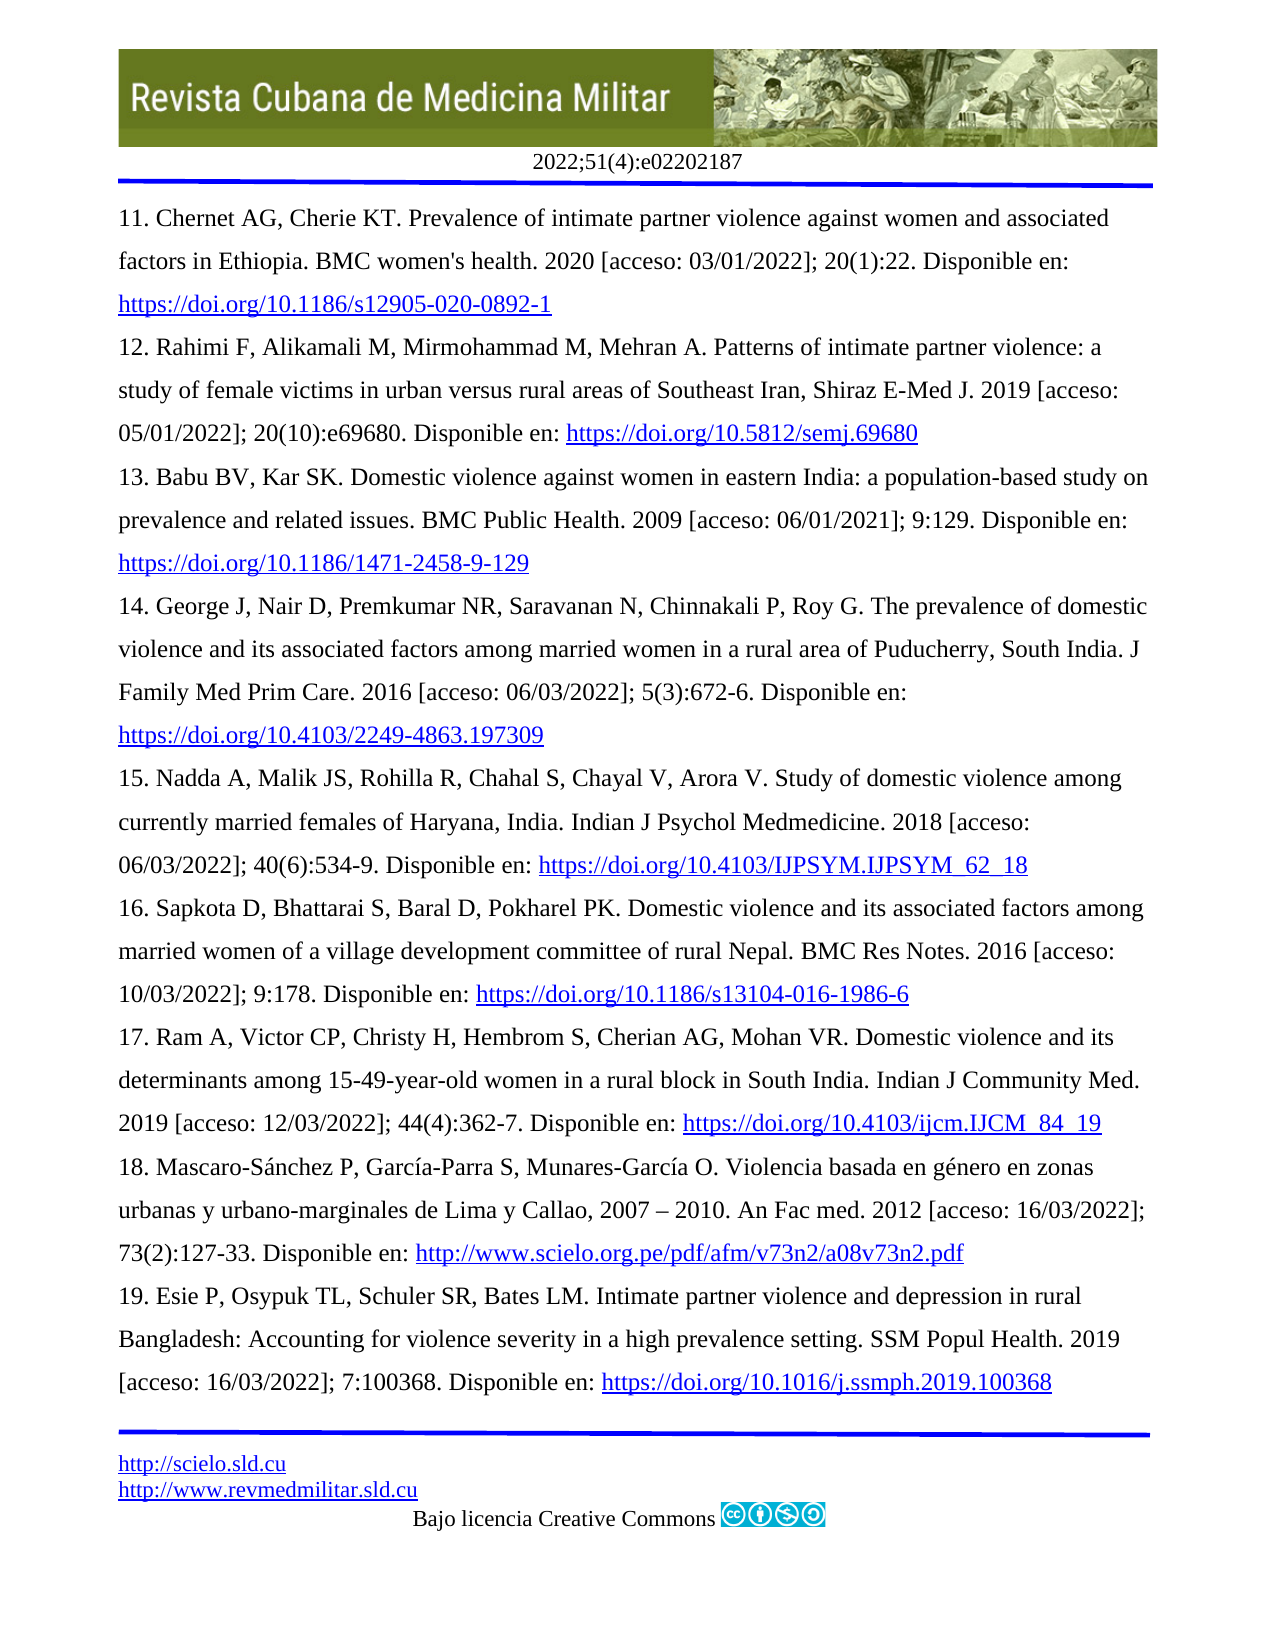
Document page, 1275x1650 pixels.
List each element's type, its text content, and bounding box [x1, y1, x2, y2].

text 16. Sapkota D, Bhattarai S, Baral D, Pokharel PK. Domestic violence and its associated factors among married women of a village development committee of rural Nepal. BMC Res Notes. 2016 [acceso: 10/03/2022]; 9:178. Disponible en: https://doi.org/10.1186/s13104-016-1986-6 [118, 893, 1157, 1008]
text 13. Babu BV, Kar SK. Domestic violence against women in eastern India: a population-based study on prevalence and related issues. BMC Public Health. 2009 [acceso: 06/01/2021]; 9:129. Disponible en: https://doi.org/10.1186/1471-2458-9-129 [118, 462, 1157, 577]
text 19. Esie P, Osypuk TL, Schuler SR, Bates LM. Intimate partner violence and depression in rural Bangladesh: Accounting for violence severity in a high prevalence setting. SSM Popul Health. 2019 [acceso: 16/03/2022]; 7:100368. Disponible en: https://doi.org/10.1016/j.ssmph.2019.100368 [118, 1281, 1157, 1396]
text 17. Ram A, Victor CP, Christy H, Hembrom S, Cherian AG, Mohan VR. Domestic violence and its determinants among 15-49-year-old women in a rural block in South India. Indian J Community Med. 2019 [acceso: 12/03/2022]; 44(4):362-7. Disponible en: https://doi.org/10.4103/ijcm.IJCM_84_19 [118, 1022, 1157, 1137]
text 18. Mascaro-Sánchez P, García-Parra S, Munares-García O. Violencia basada en género en zonas urbanas y urbano-marginales de Lima y Callao, 2007 – 2010. An Fac med. 2012 [acceso: 16/03/2022]; 73(2):127-33. Disponible en: http://www.scielo.org.pe/pdf/afm/v73n2/a08v73n2.pdf [118, 1152, 1157, 1267]
text 14. George J, Nair D, Premkumar NR, Saravanan N, Chinnakali P, Roy G. The prevalence of domestic violence and its associated factors among married women in a rural area of Puducherry, South India. J Family Med Prim Care. 2016 [acceso: 06/03/2022]; 5(3):672-6. Disponible en: https://doi.org/10.4103/2249-4863.197309 [118, 591, 1157, 749]
text 12. Rahimi F, Alikamali M, Mirmohammad M, Mehran A. Patterns of intimate partner violence: a study of female victims in urban versus rural areas of Southeast Iran, Shiraz E-Med J. 2019 [acceso: 05/01/2022]; 20(10):e69680. Disponible en: https://doi.org/10.5812/semj.69680 [118, 332, 1157, 447]
text 11. Chernet AG, Cherie KT. Prevalence of intimate partner violence against women and associated factors in Ethiopia. BMC women's health. 2020 [acceso: 03/01/2022]; 20(1):22. Disponible en: https://doi.org/10.1186/s12905-020-0892-1 [118, 203, 1157, 318]
picture [720, 1502, 826, 1527]
text 15. Nadda A, Malik JS, Rohilla R, Chahal S, Chayal V, Arora V. Study of domestic violence among currently married females of Haryana, India. Indian J Psychol Medmedicine. 2018 [acceso: 06/03/2022]; 40(6):534-9. Disponible en: https://doi.org/10.4103/IJPSYM.IJPSYM_62_18 [118, 763, 1157, 878]
picture [118, 49, 1158, 147]
